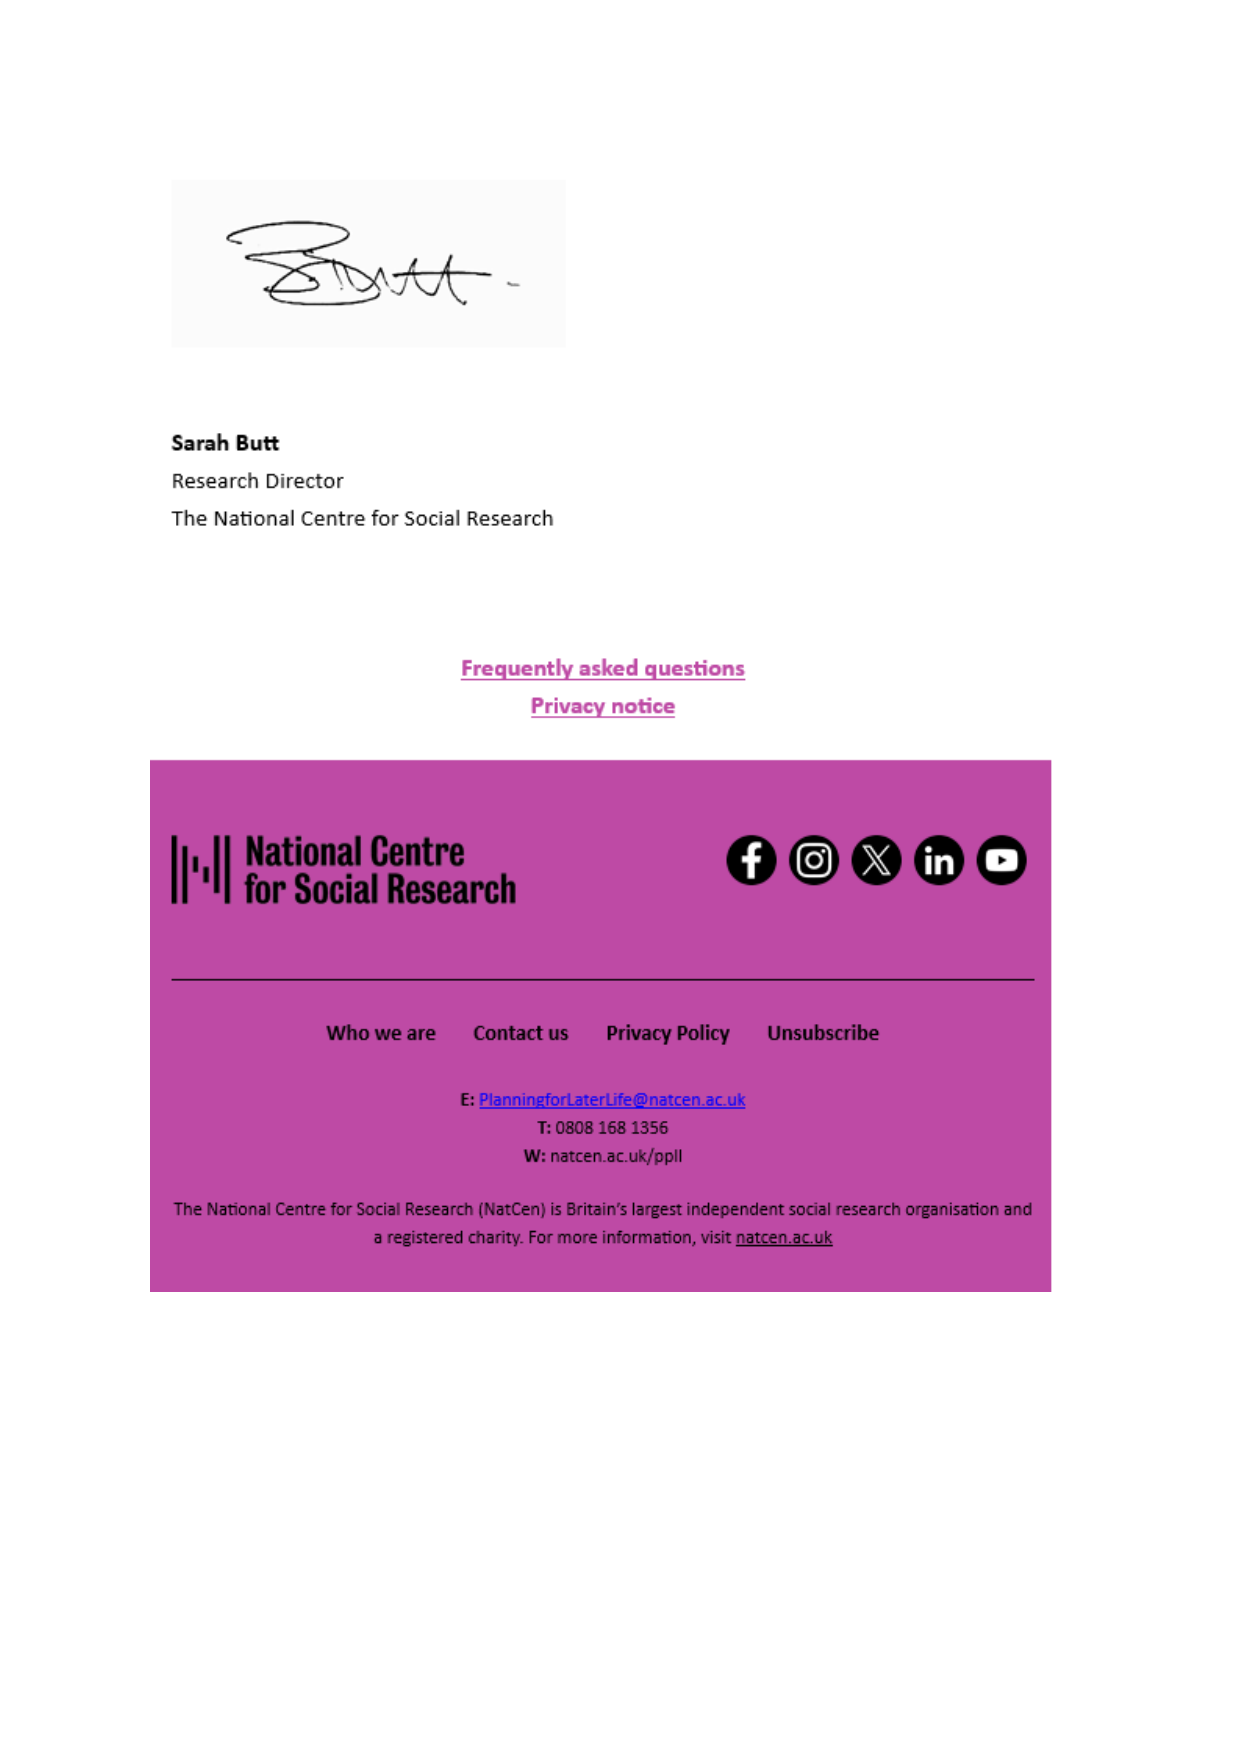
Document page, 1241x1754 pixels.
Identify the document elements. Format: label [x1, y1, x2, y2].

picture [150, 150, 1052, 1292]
